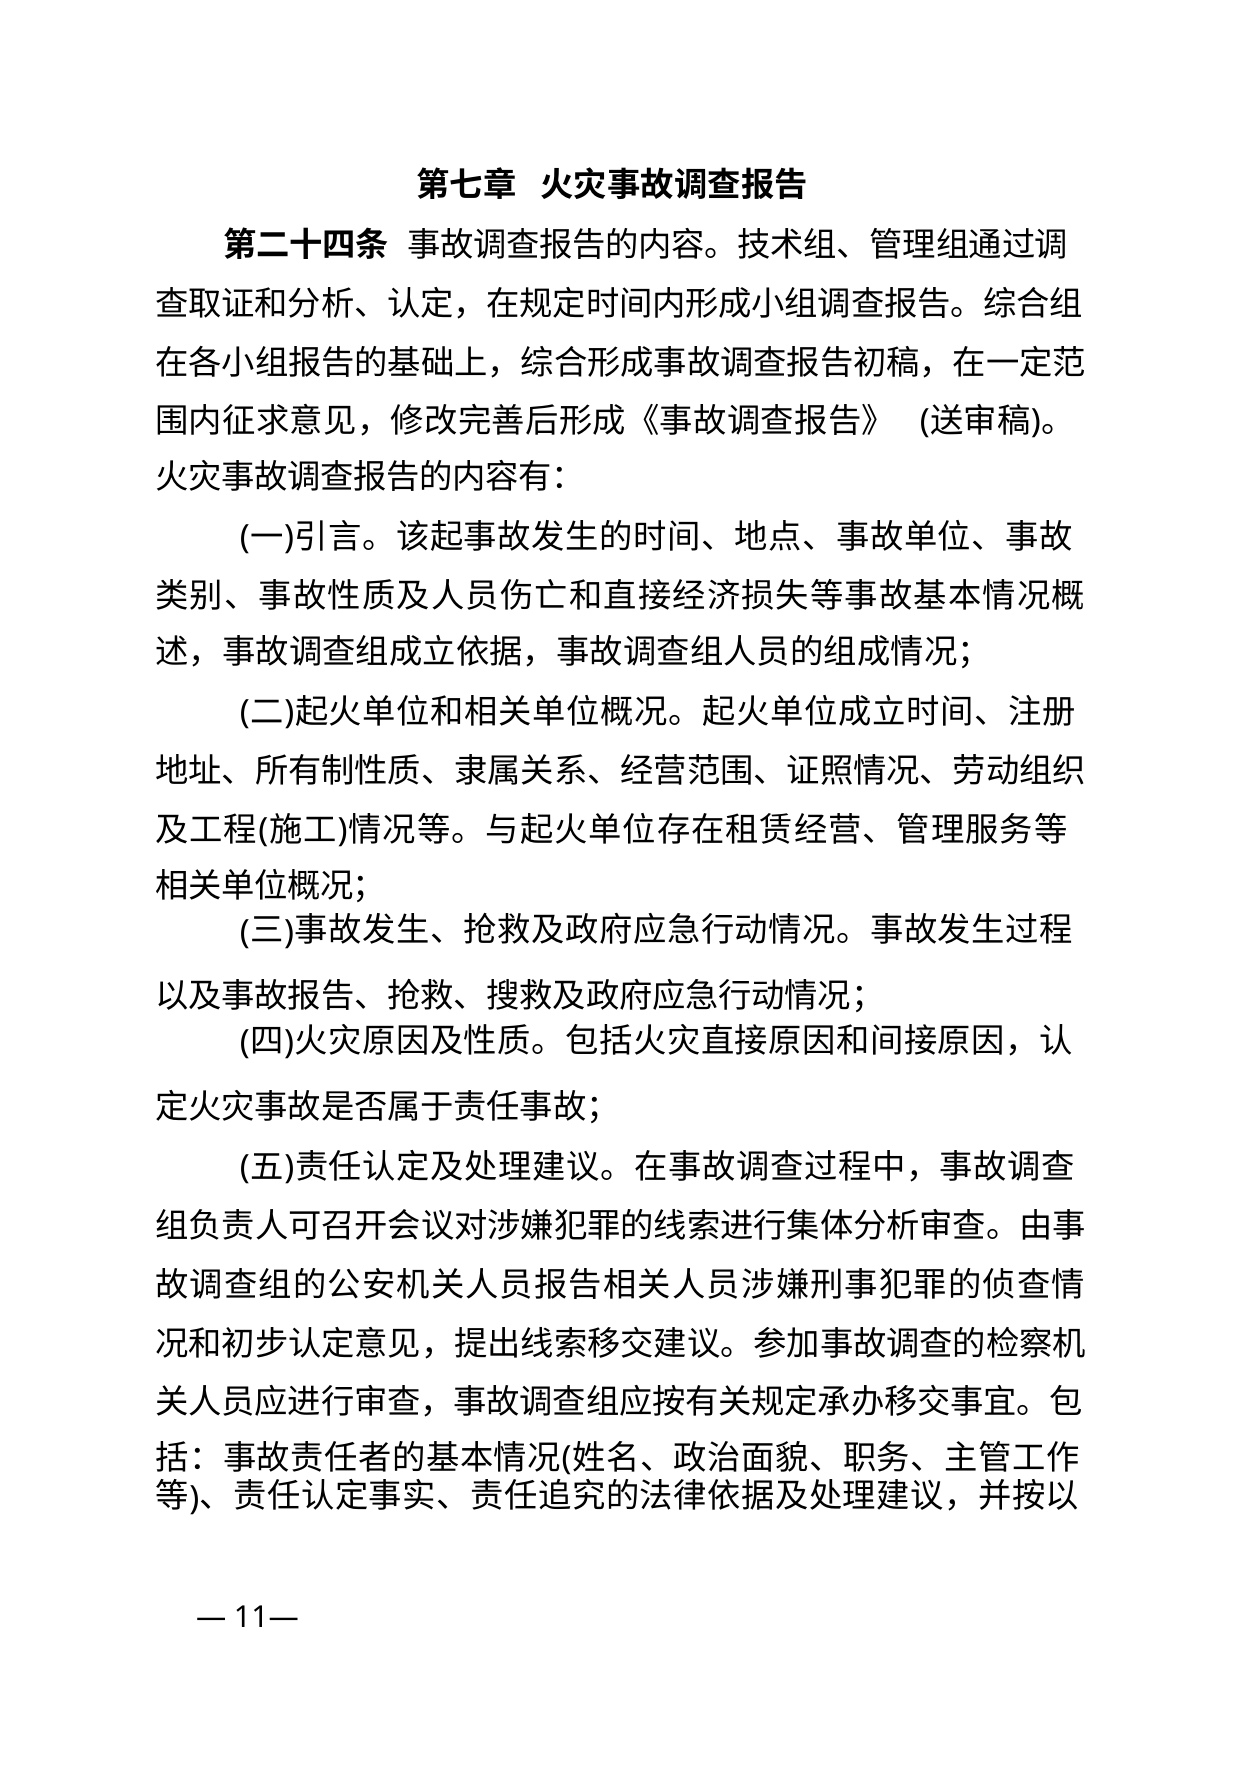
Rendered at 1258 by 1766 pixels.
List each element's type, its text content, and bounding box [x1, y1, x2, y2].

text (三)事故发生、抢救及政府应急行动情况。事故发生过程 [239, 919, 1097, 972]
text 括：事故责任者的基本情况(姓名、政治面貌、职务、主管工作 [155, 1434, 1097, 1478]
text 等)、责任认定事实、责任追究的法律依据及处理建议，并按以 [155, 1491, 1097, 1566]
text 火灾事故调查报告的内容有： [155, 453, 1097, 498]
text 第二十四条 事故调查报告的内容。技术组、管理组通过调 查取证和分析、认定，在规定时间内形成小组调查报告。综合组 在各小组报告的基础上，综合形成事故调查报告初稿，在一定范 围内征求意见，修改完善后形成《事故调查报告》 (送审稿)。 [155, 218, 1097, 443]
text (一)引言。该起事故发生的时间、地点、事故单位、事故 类别、事故性质及人员伤亡和直接经济损失等事故基本情况概 [155, 510, 1087, 617]
text (二)起火单位和相关单位概况。起火单位成立时间、注册 地址、所有制性质、隶属关系、经营范围、证照情况、劳动组织 及工程(施工)情况等。与起火单位存在租赁经营、管理服务等 [155, 685, 1090, 851]
text 定火灾事故是否属于责任事故； [155, 1083, 1097, 1127]
text (五)责任认定及处理建议。在事故调查过程中，事故调查 组负责人可召开会议对涉嫌犯罪的线索进行集体分析审查。由事 故调查组的公安机关人员报告相关人员涉嫌刑事犯罪的侦查情 况和初步认定意见，提出线索移交建议。参加事故调查的检察机 关人员应进行审查，事故调查组应按有关规定承办移交事宜。包 [155, 1140, 1089, 1423]
text 相关单位概况； [155, 862, 1097, 906]
text 述，事故调查组成立依据，事故调查组人员的组成情况； [155, 628, 1097, 672]
text 第七章 火灾事故调查报告 [416, 161, 1097, 205]
text (四)火灾原因及性质。包括火灾直接原因和间接原因，认 [239, 1029, 1097, 1083]
text 以及事故报告、抢救、搜救及政府应急行动情况； [155, 972, 1097, 1016]
